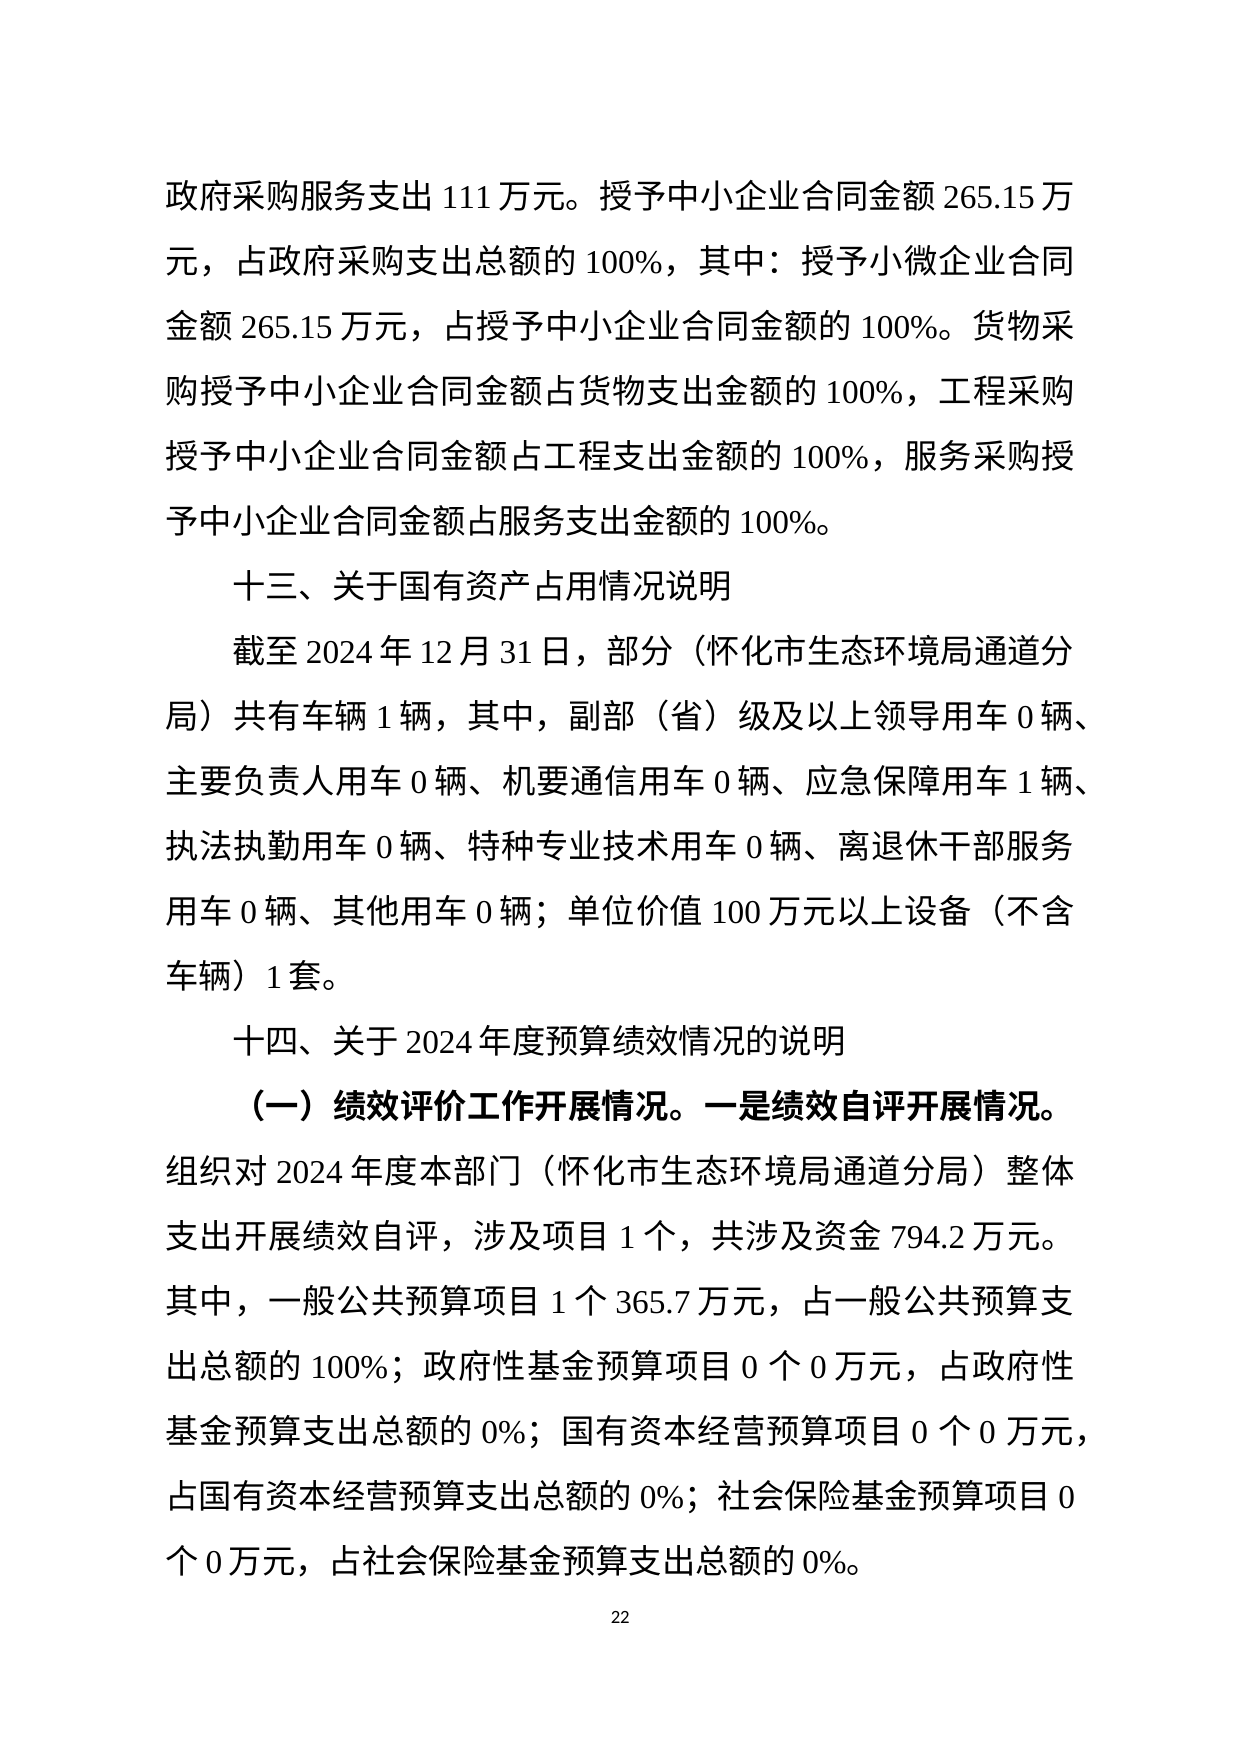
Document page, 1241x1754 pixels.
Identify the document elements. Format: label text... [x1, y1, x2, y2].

text 截至2024年12月31日，部分（怀化市生态环境局通道分局）共有车辆1辆，其中，副部（省）级及以上领导用车0辆、主要负责人用车0辆、机要通信用车0辆、应急保障用车1辆、执法执勤用车0辆、特种专业技术用车0辆、离退休干部服务用车0辆、其他用车0辆；单位价值100万元以上设备（不含车辆）1套。 [165, 616, 1075, 1006]
text 十三、关于国有资产占用情况说明 [165, 551, 1075, 616]
text （一）绩效评价工作开展情况。一是绩效自评开展情况。组织对2024年度本部门（怀化市生态环境局通道分局）整体支出开展绩效自评，涉及项目1个，共涉及资金794.2万元。其中，一般公共预算项目1个365.7万元，占一般公共预算支出总额的100%；政府性基金预算项目0 个0万元，占政府性基金预算支出总额的0%；国有资本经营预算项目0 个0 万元，占国有资本经营预算支出总额的0%；社会保险基金预算项目0个0万元，占社会保险基金预算支出总额的0%。 [165, 1071, 1075, 1591]
text 十四、关于2024年度预算绩效情况的说明 [165, 1006, 1075, 1071]
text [165, 161, 1075, 551]
